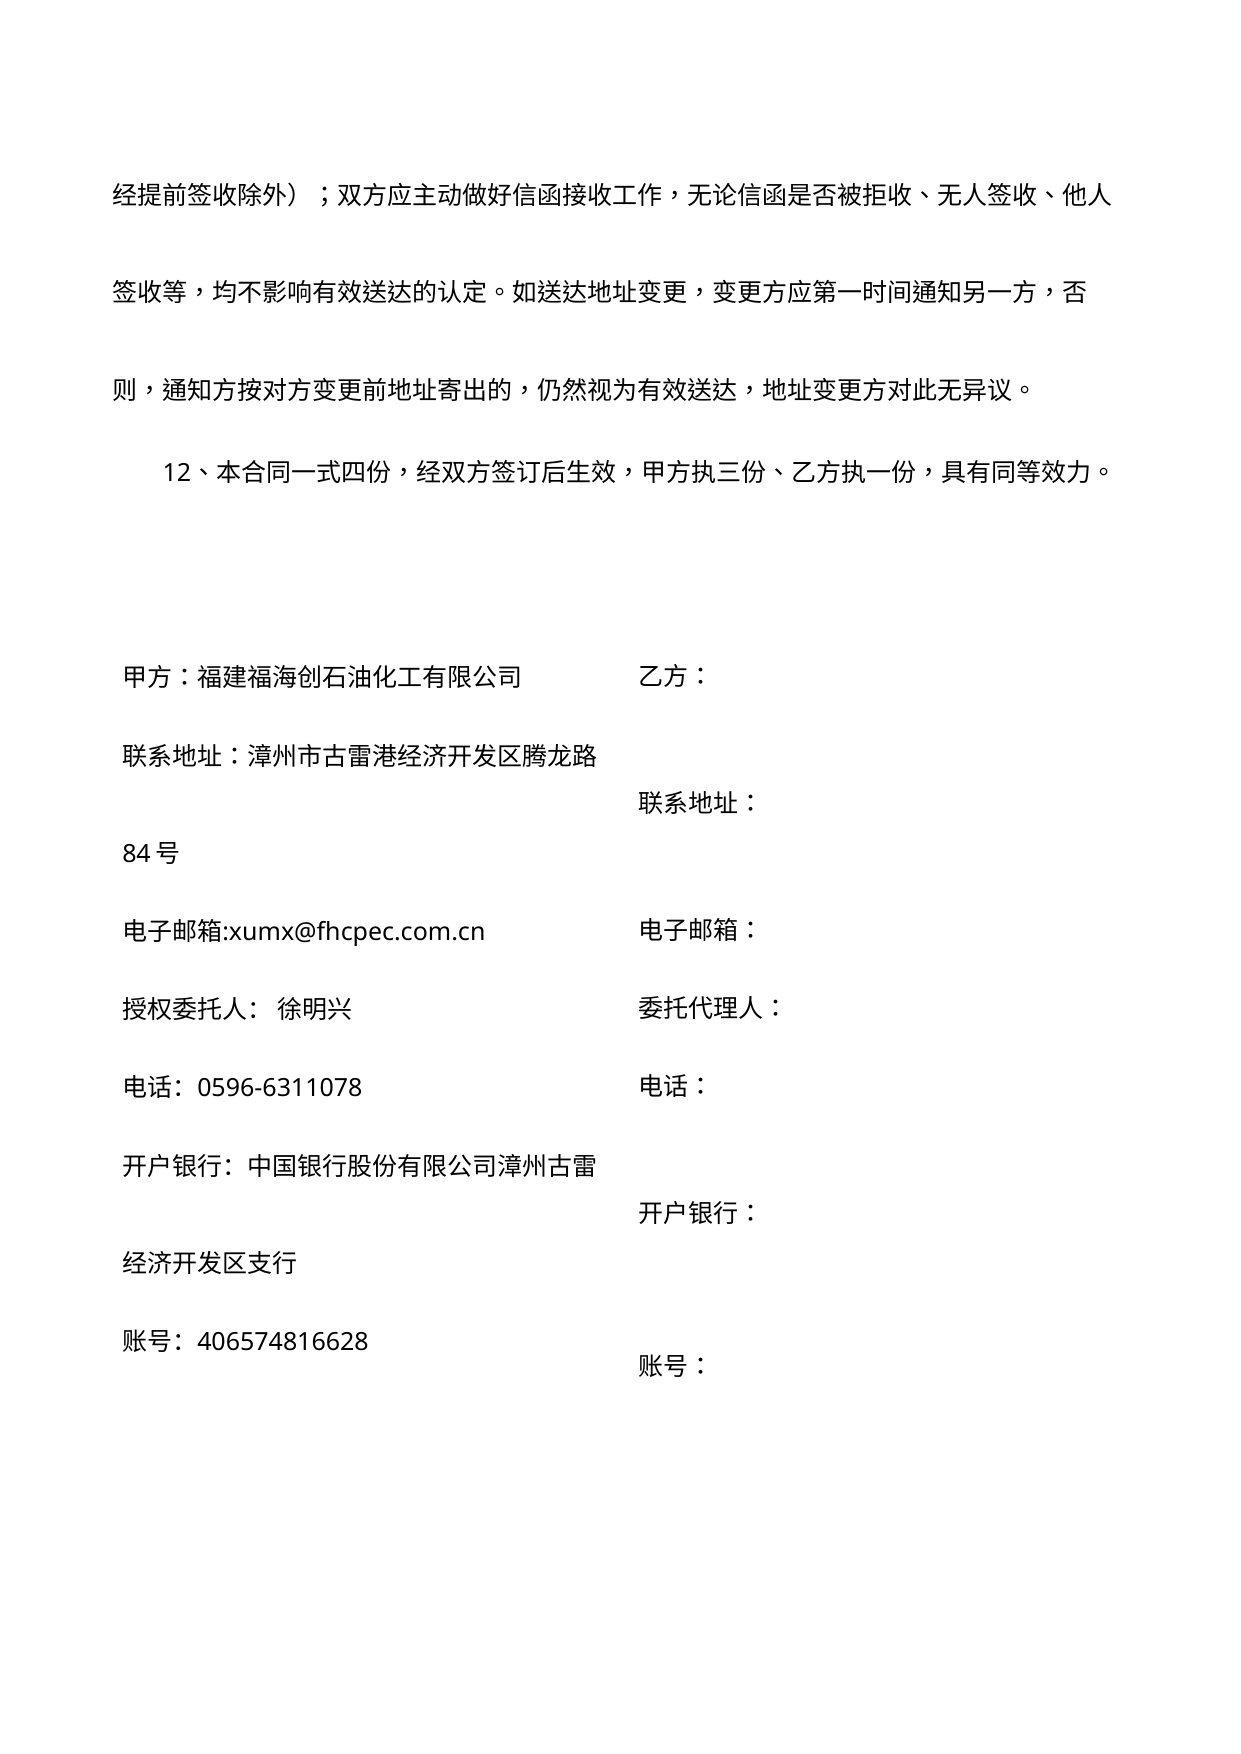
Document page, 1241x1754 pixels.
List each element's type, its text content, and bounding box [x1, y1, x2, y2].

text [112, 162, 1128, 422]
table_cell 账号：406574816628 [111, 1307, 627, 1437]
list 本合同一式四份，经双方签订后生效，甲方执三份、乙方执一份，具有同等效力。 [112, 439, 1128, 504]
table_cell 账号： [627, 1307, 1129, 1437]
table_header 甲方：福建福海创石油化工有限公司 [111, 644, 627, 722]
table_header 乙方： [627, 644, 1129, 722]
table_cell 联系地址：漳州市古雷港经济开发区腾龙路84号 [111, 722, 627, 897]
table_cell 授权委托人： 徐明兴 [111, 975, 627, 1053]
table_cell 开户银行：中国银行股份有限公司漳州古雷经济开发区支行 [111, 1132, 627, 1307]
table_cell 委托代理人： [627, 975, 1129, 1053]
table_cell 开户银行： [627, 1132, 1129, 1307]
table_cell 联系地址： [627, 722, 1129, 897]
table_cell 电子邮箱:xumx@fhcpec.com.cn [111, 897, 627, 975]
table_cell 电话： [627, 1054, 1129, 1132]
table_cell 电子邮箱： [627, 897, 1129, 975]
table_cell 电话：0596-6311078 [111, 1054, 627, 1132]
